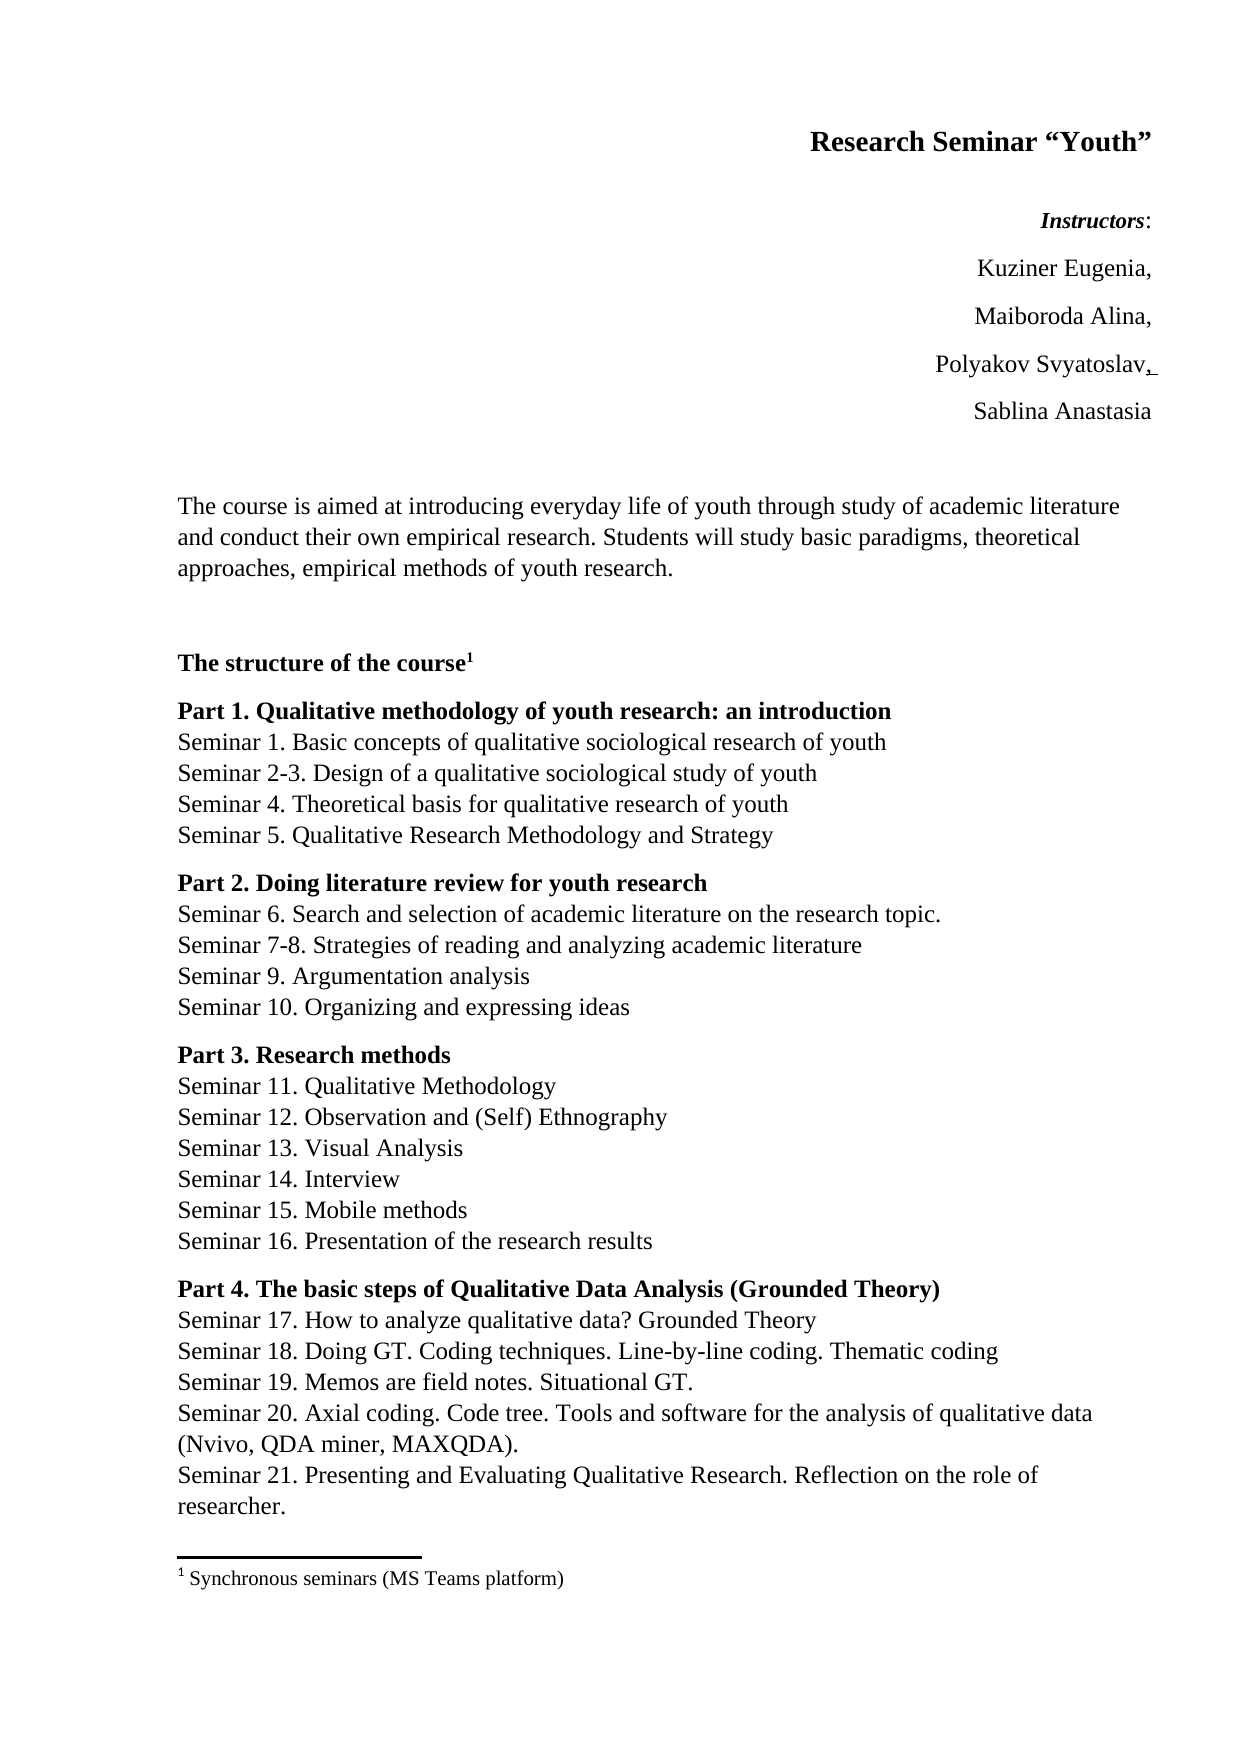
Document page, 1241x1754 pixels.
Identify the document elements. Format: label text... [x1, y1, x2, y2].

text Sablina Anastasia [177, 396, 1152, 425]
text Maiboroda Alina, [177, 301, 1152, 330]
text Polyakov Svyatoslav, [177, 349, 1152, 377]
subtitle Research Seminar “Youth” [177, 124, 1152, 158]
text Part 1. Qualitative methodology of youth research: an introduction Seminar 1. Basic concepts of qualitative sociological research of youth Seminar 2-3. Design of a qualitative sociological study of youth Seminar 4. Theoretical basis for qualitative research of youth Seminar 5. Qualitative Research Methodology and Strategy [177, 696, 1152, 849]
text Part 4. The basic steps of Qualitative Data Analysis (Grounded Theory) Seminar 17. How to analyze qualitative data? Grounded Theory Seminar 18. Doing GT. Coding techniques. Line-by-line coding. Thematic coding Seminar 19. Memos are field notes. Situational GT. Seminar 20. Axial coding. Code tree. Tools and software for the analysis of qualitative data (Nvivo, QDA miner, MAXQDA). [177, 1274, 1152, 1458]
text Seminar 21. Presenting and Evaluating Qualitative Research. Reflection on the role of researcher. [177, 1460, 1152, 1520]
text Kuziner Eugenia, [177, 253, 1064, 282]
text Instructors: [177, 206, 1152, 234]
text Part 3. Research methods Seminar 11. Qualitative Methodology Seminar 12. Observation and (Self) Ethnography Seminar 13. Visual Analysis Seminar 14. Interview Seminar 15. Mobile methods Seminar 16. Presentation of the research results [177, 1040, 1152, 1255]
text The course is aimed at introducing everyday life of youth through study of academic literature and conduct their own empirical research. Students will study basic paradigms, theoretical approaches, empirical methods of youth research. [177, 491, 1152, 582]
text Part 2. Doing literature review for youth research Seminar 6. Search and selection of academic literature on the research topic. Seminar 7-8. Strategies of reading and analyzing academic literature Seminar 9. Argumentation analysis Seminar 10. Organizing and expressing ideas [177, 868, 1152, 1021]
text The structure of the course [177, 648, 1152, 677]
